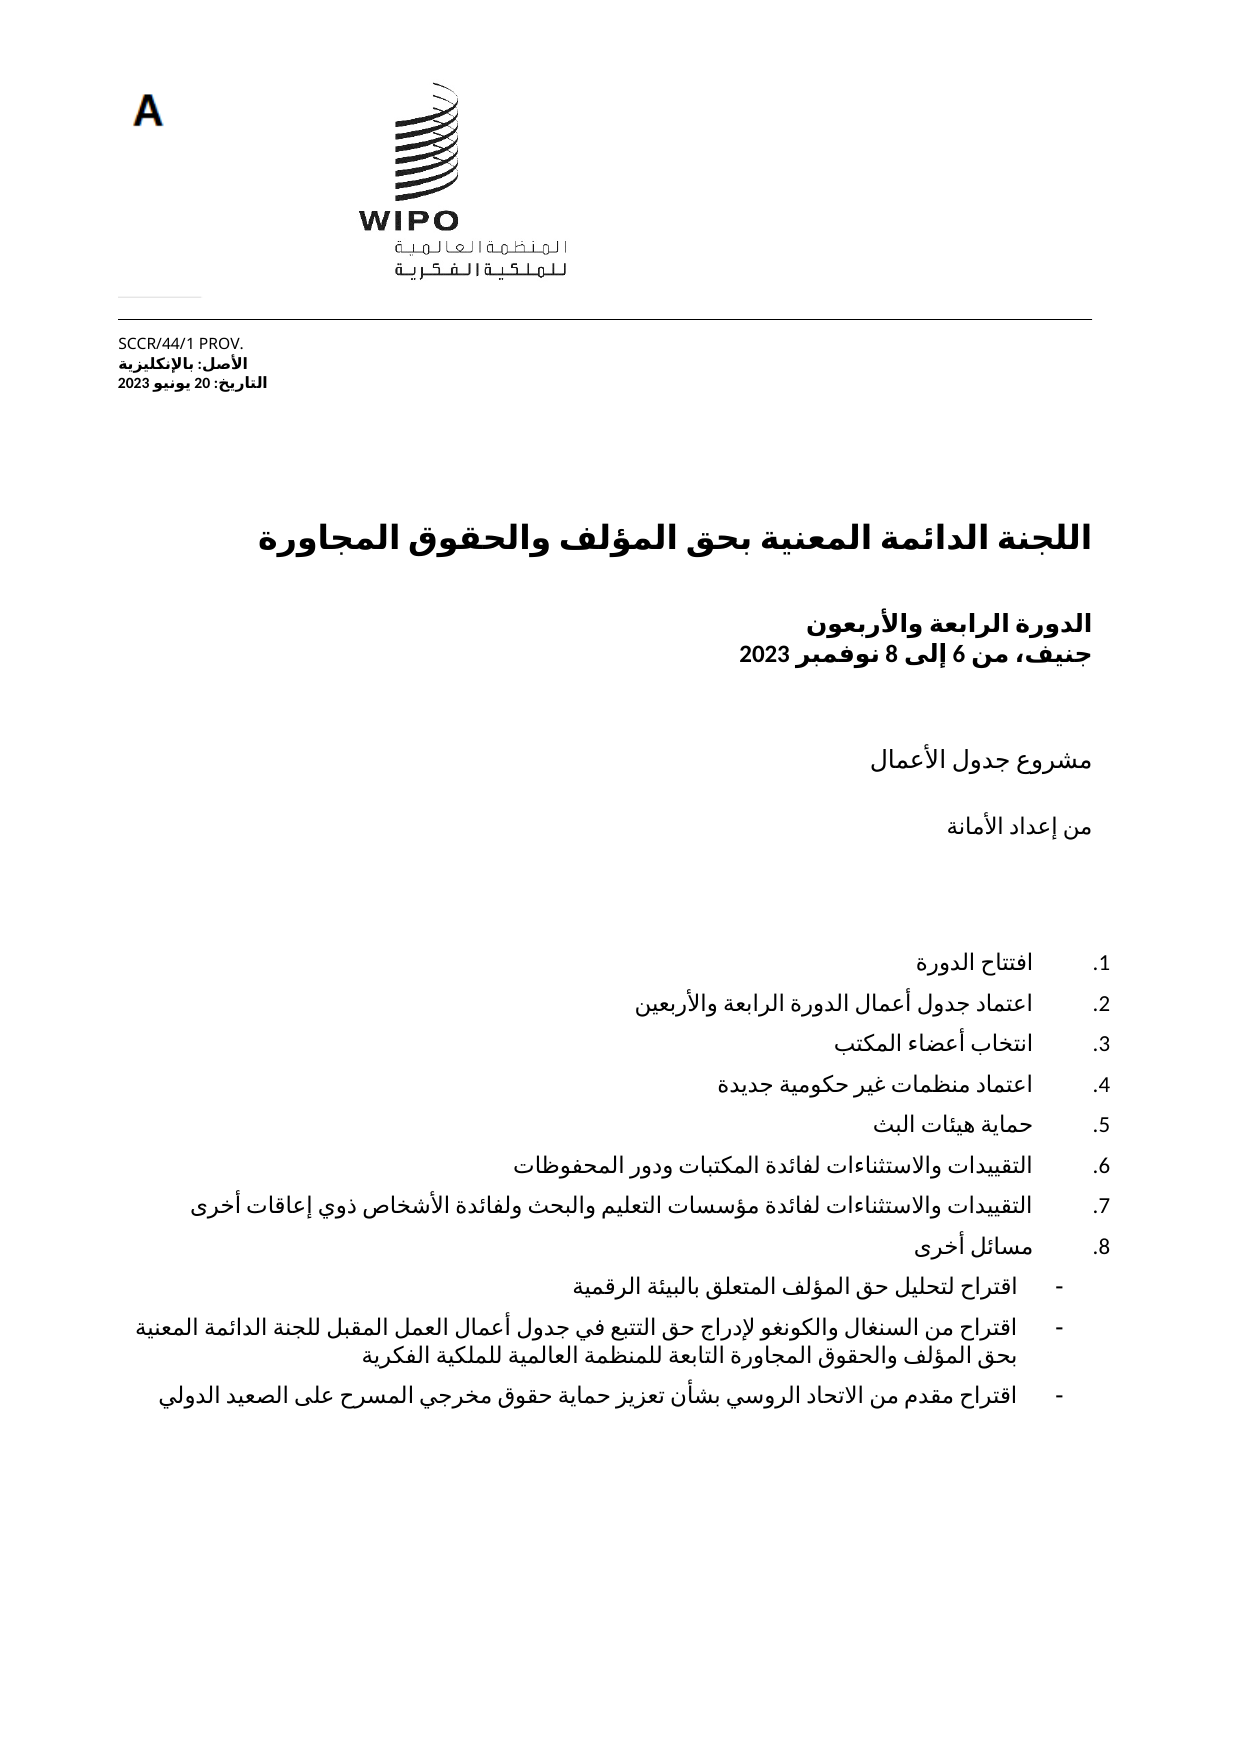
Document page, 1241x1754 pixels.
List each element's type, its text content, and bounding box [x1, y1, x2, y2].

list اقتراح لتحليل حق المؤلف المتعلق بالبيئة الرقمية [118, 1272, 1055, 1300]
text التقييدات والاستثناءات لفائدة المكتبات ودور المحفوظات [118, 1151, 1092, 1179]
text حماية هيئات البث [118, 1110, 1092, 1138]
text التاريخ: 20 يونيو 2023 [118, 373, 1092, 392]
text مسائل أخرى [118, 1232, 1092, 1260]
text الدورة الرابعة والأربعون [118, 608, 1092, 638]
text التقييدات والاستثناءات لفائدة مؤسسات التعليم والبحث ولفائدة الأشخاص ذوي إعاقات أخرى [118, 1191, 1092, 1219]
text افتتاح الدورة [118, 948, 1092, 976]
text الأصل: بالإنكليزية [118, 354, 1092, 373]
picture [118, 79, 203, 299]
subtitle اللجنة الدائمة المعنية بحق المؤلف والحقوق المجاورة [118, 517, 1092, 558]
text sccr/44/1 prov. [118, 333, 1092, 354]
text مشروع جدول الأعمال [118, 744, 1092, 774]
list اقتراح من السنغال والكونغو لإدراج حق التتبع في جدول أعمال العمل المقبل للجنة الدائمة المعنية بحق المؤلف والحقوق المجاورة التابعة للمنظمة العالمية للملكية الفكرية [118, 1313, 1055, 1369]
text انتخاب أعضاء المكتب [118, 1029, 1092, 1057]
text اعتماد جدول أعمال الدورة الرابعة والأربعين [118, 989, 1092, 1017]
text جنيف، من 6 إلى 8 نوفمبر 2023 [118, 638, 1092, 669]
picture [356, 79, 574, 287]
text من إعداد الأمانة [118, 812, 1092, 840]
text اعتماد منظمات غير حكومية جديدة [118, 1070, 1092, 1098]
list اقتراح مقدم من الاتحاد الروسي بشأن تعزيز حماية حقوق مخرجي المسرح على الصعيد الدولي [118, 1381, 1055, 1409]
